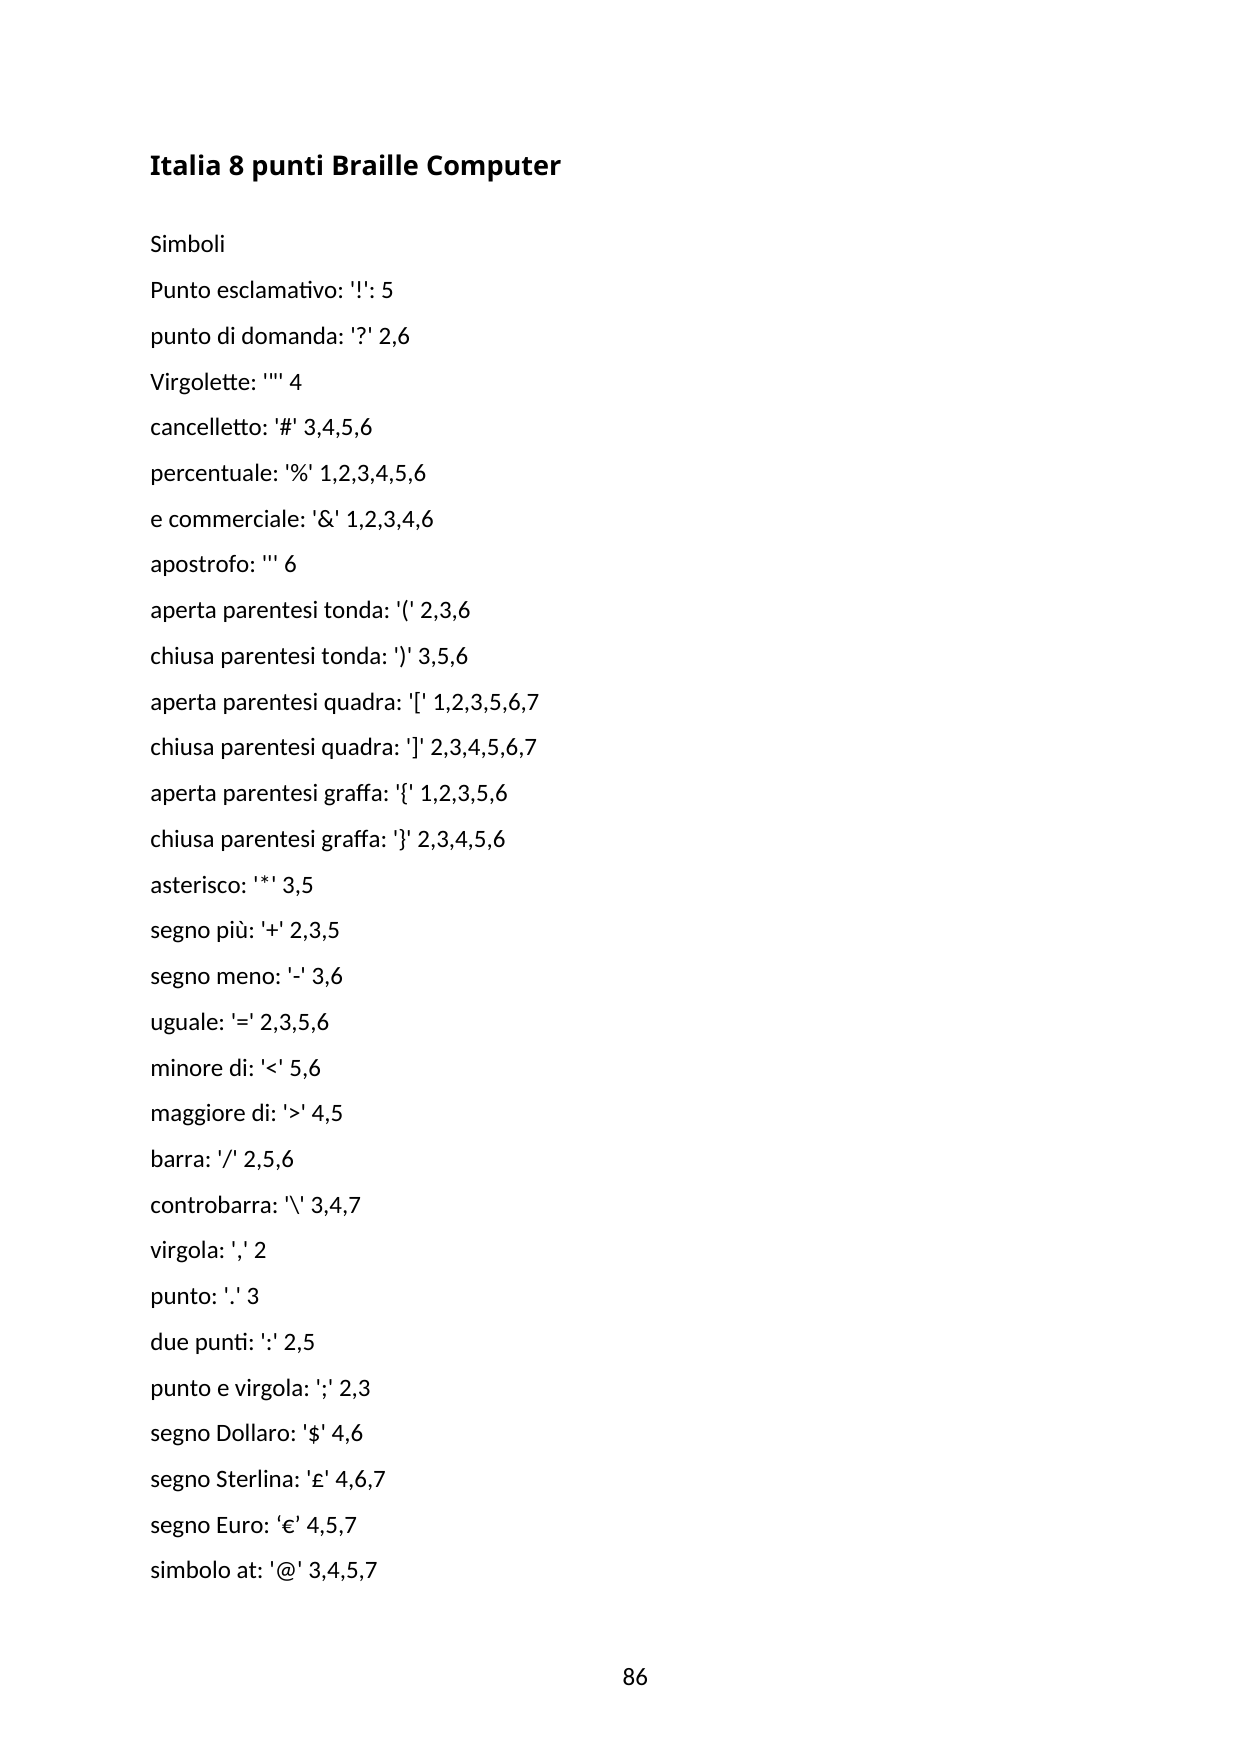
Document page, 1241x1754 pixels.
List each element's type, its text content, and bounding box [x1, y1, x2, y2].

text due punti: ':' 2,5 [150, 1326, 1103, 1357]
text e commerciale: '&' 1,2,3,4,6 [150, 503, 1103, 533]
text chiusa parentesi quadra: ']' 2,3,4,5,6,7 [150, 732, 1103, 762]
text aperta parentesi tonda: '(' 2,3,6 [150, 594, 1103, 625]
text punto di domanda: '?' 2,6 [150, 320, 1103, 351]
text barra: '/' 2,5,6 [150, 1143, 1103, 1174]
text segno Dollaro: '$' 4,6 [150, 1417, 1103, 1448]
text segno meno: '-' 3,6 [150, 960, 1103, 991]
text segno Sterlina: '£' 4,6,7 [150, 1463, 1103, 1494]
text Simboli [150, 228, 1103, 259]
text Punto esclamativo: '!': 5 [150, 274, 1103, 305]
text Virgolette: '"' 4 [150, 366, 1103, 396]
text punto: '.' 3 [150, 1280, 1103, 1311]
text minore di: '<' 5,6 [150, 1052, 1103, 1082]
text maggiore di: '>' 4,5 [150, 1097, 1103, 1128]
text chiusa parentesi tonda: ')' 3,5,6 [150, 640, 1103, 671]
text simbolo at: '@' 3,4,5,7 [150, 1555, 1103, 1585]
text chiusa parentesi graffa: '}' 2,3,4,5,6 [150, 823, 1103, 853]
text percentuale: '%' 1,2,3,4,5,6 [150, 457, 1103, 488]
text segno più: '+' 2,3,5 [150, 914, 1103, 945]
text cancelletto: '#' 3,4,5,6 [150, 411, 1103, 442]
text aperta parentesi quadra: '[' 1,2,3,5,6,7 [150, 686, 1103, 716]
text uguale: '=' 2,3,5,6 [150, 1006, 1103, 1036]
text apostrofo: ''' 6 [150, 549, 1103, 579]
text asterisco: '*' 3,5 [150, 869, 1103, 899]
text punto e virgola: ';' 2,3 [150, 1372, 1103, 1402]
text segno Euro: ‘€’ 4,5,7 [150, 1509, 1103, 1539]
text controbarra: '\' 3,4,7 [150, 1189, 1103, 1219]
subtitle Italia 8 punti Braille Computer [150, 146, 1103, 183]
text virgola: ',' 2 [150, 1234, 1103, 1265]
text aperta parentesi graffa: '{' 1,2,3,5,6 [150, 777, 1103, 808]
